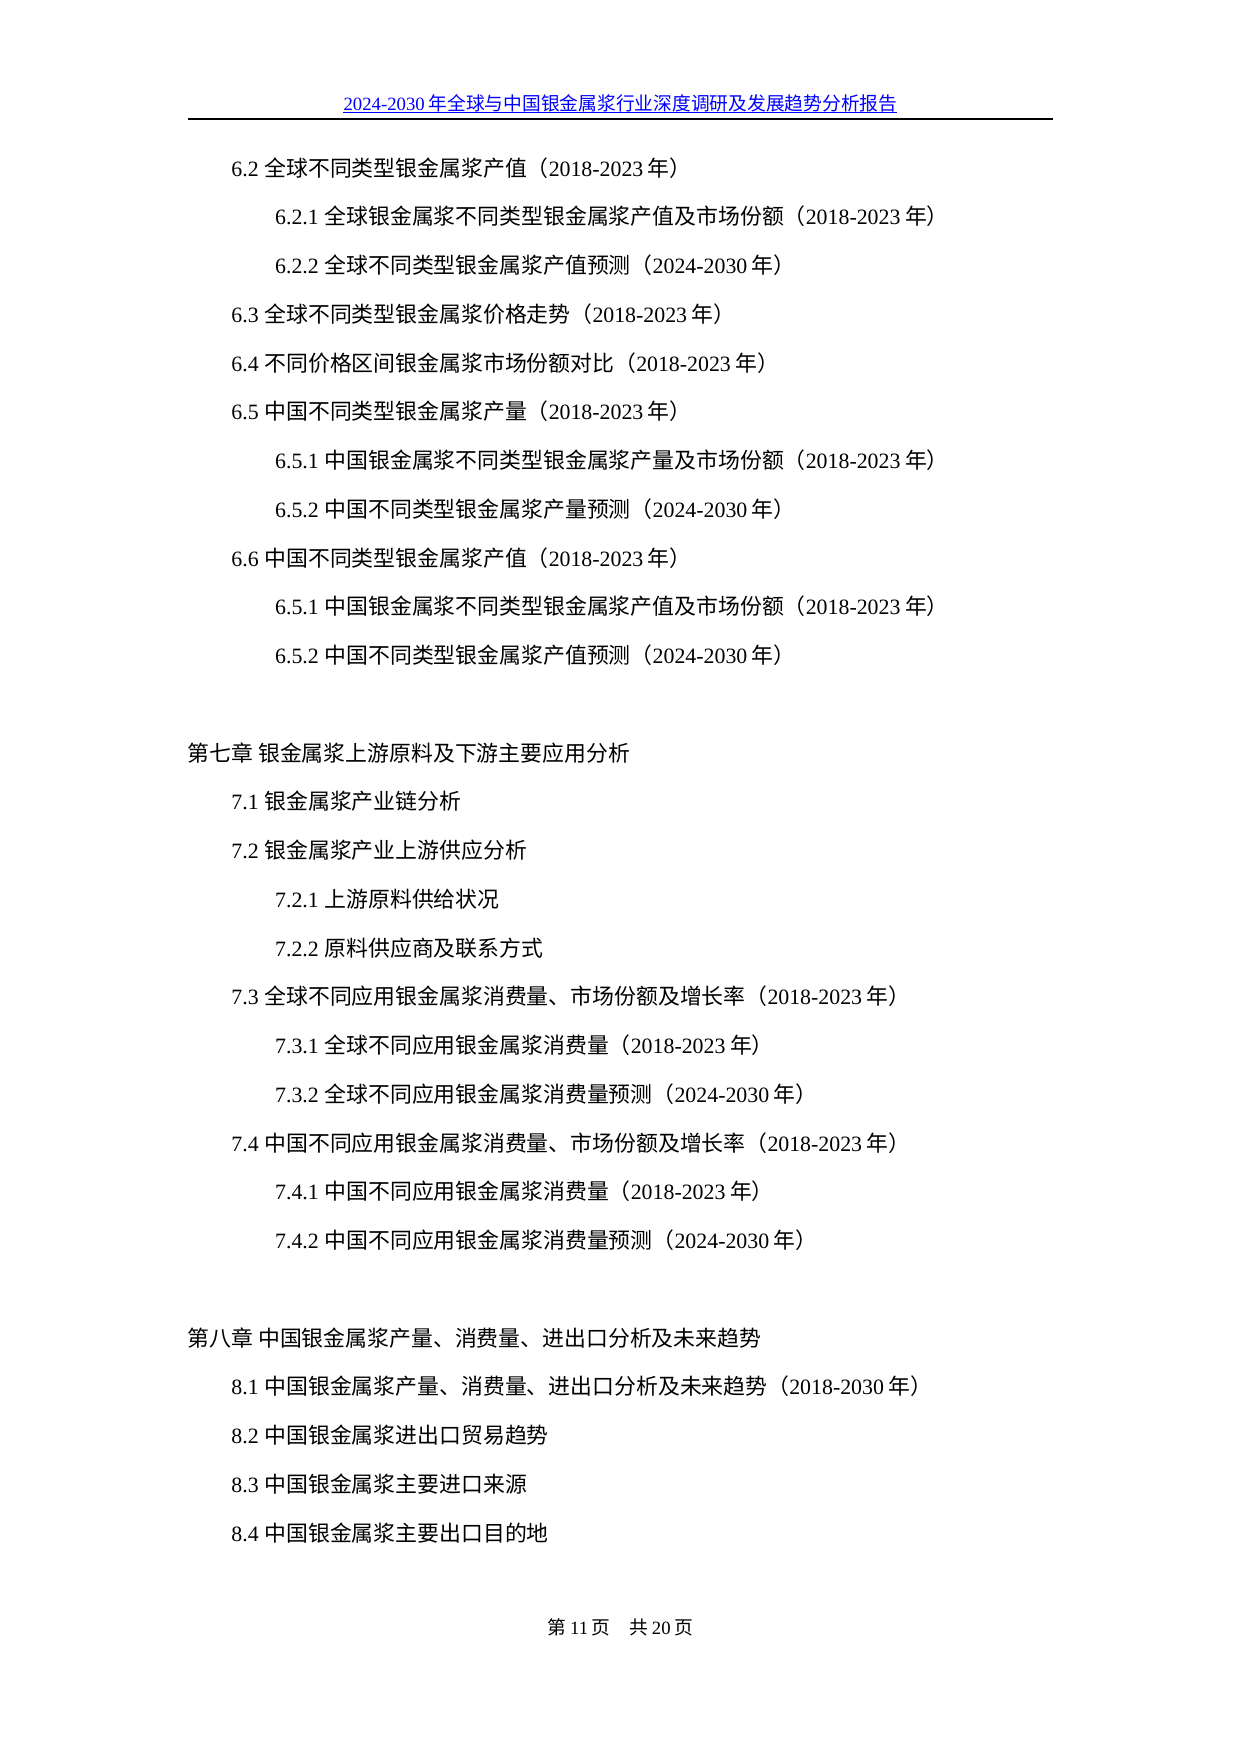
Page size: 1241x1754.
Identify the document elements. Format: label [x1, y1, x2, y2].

text [187, 150, 1053, 1548]
